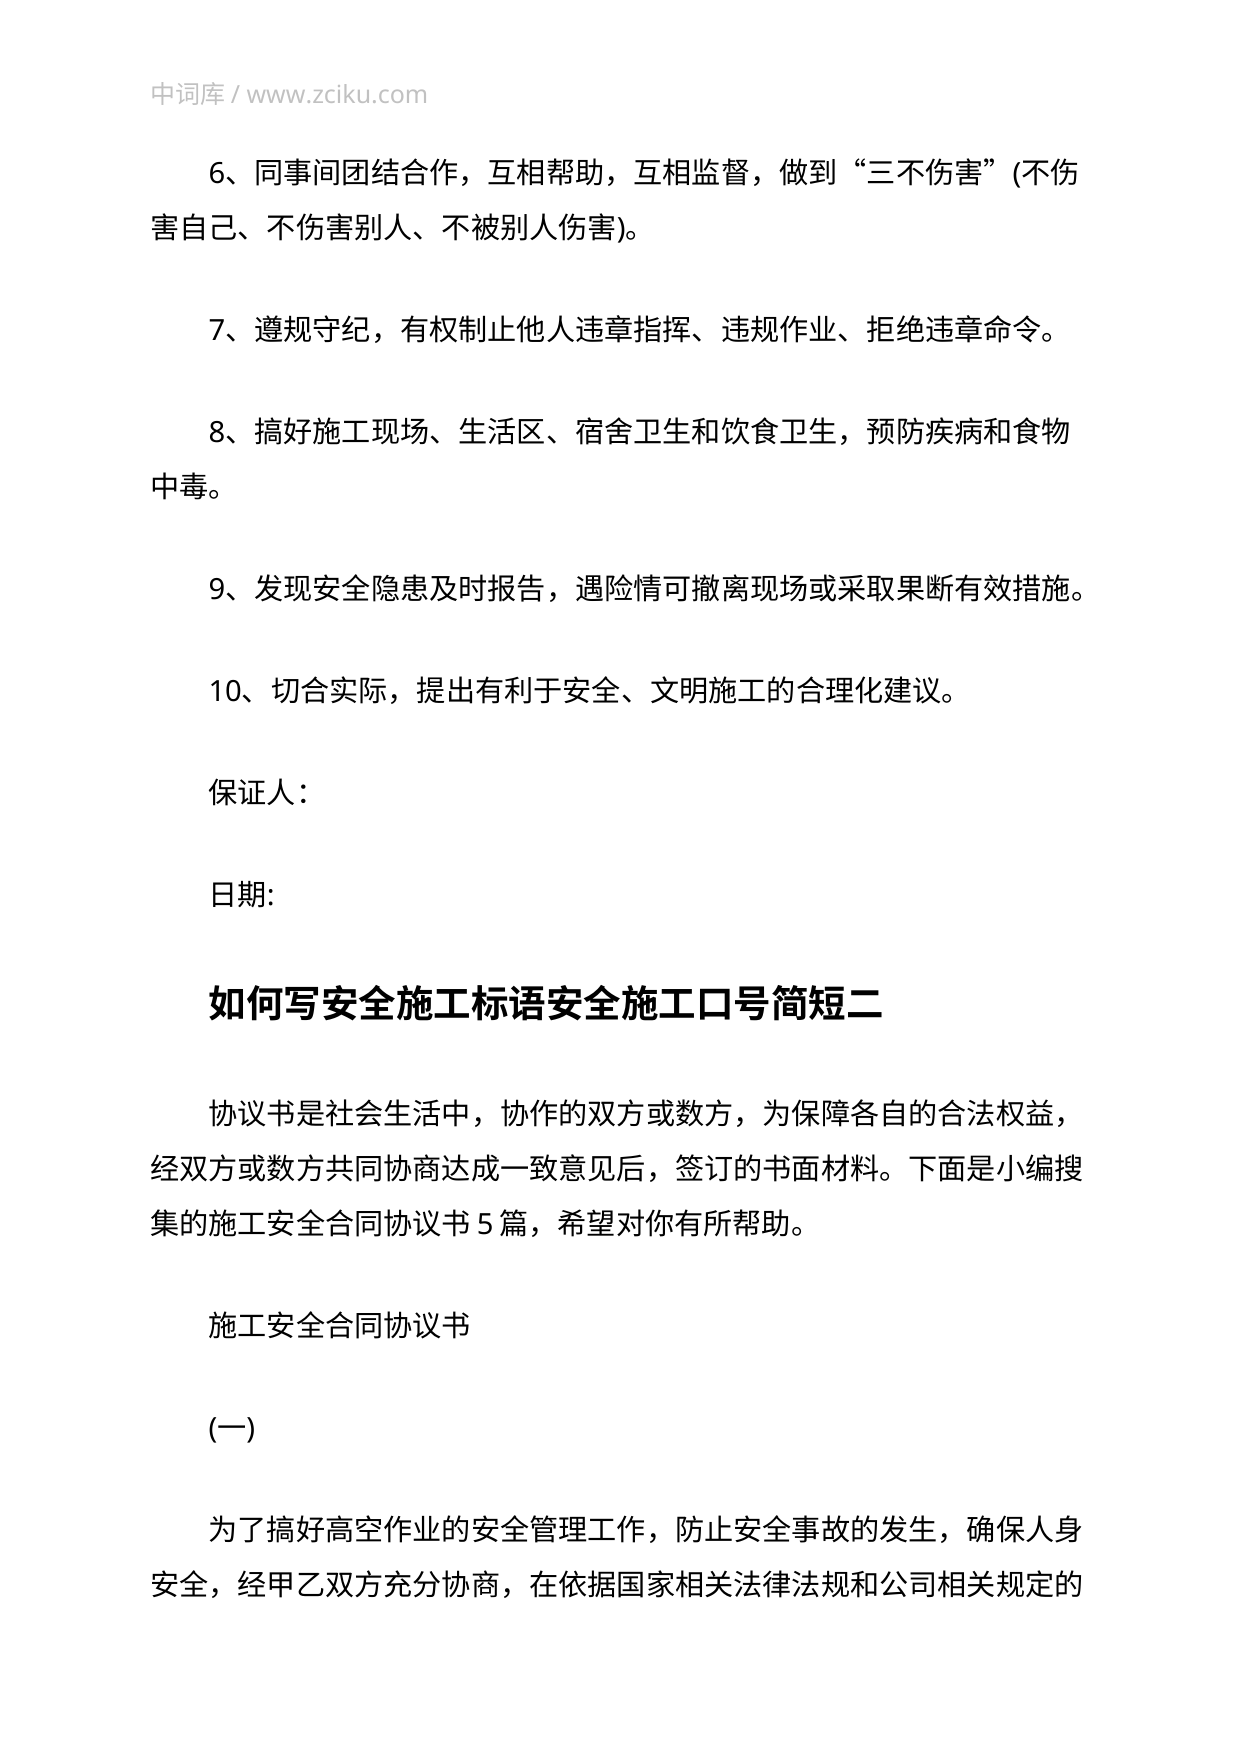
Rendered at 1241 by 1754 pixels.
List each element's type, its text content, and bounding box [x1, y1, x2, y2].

text 协议书是社会生活中，协作的双方或数方，为保障各自的合法权益，经双方或数方共同协商达成一致意见后，签订的书面材料。下面是小编搜集的施工安全合同协议书5篇，希望对你有所帮助。 [150, 1091, 1090, 1243]
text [150, 1506, 1090, 1603]
text 9、发现安全隐患及时报告，遇险情可撤离现场或采取果断有效措施。 [150, 566, 1090, 608]
text 施工安全合同协议书 [150, 1303, 1090, 1345]
text 6、同事间团结合作，互相帮助，互相监督，做到“三不伤害”(不伤害自己、不伤害别人、不被别人伤害)。 [150, 150, 1090, 247]
text 10、切合实际，提出有利于安全、文明施工的合理化建议。 [150, 668, 1090, 710]
text (一) [150, 1404, 1090, 1447]
text 8、搞好施工现场、生活区、宿舍卫生和饮食卫生，预防疾病和食物中毒。 [150, 409, 1090, 506]
text 保证人： [150, 770, 1090, 812]
text 7、遵规守纪，有权制止他人违章指挥、违规作业、拒绝违章命令。 [150, 307, 1090, 349]
text 如何写安全施工标语安全施工口号简短二 [150, 973, 1090, 1028]
text 日期: [150, 871, 1090, 914]
